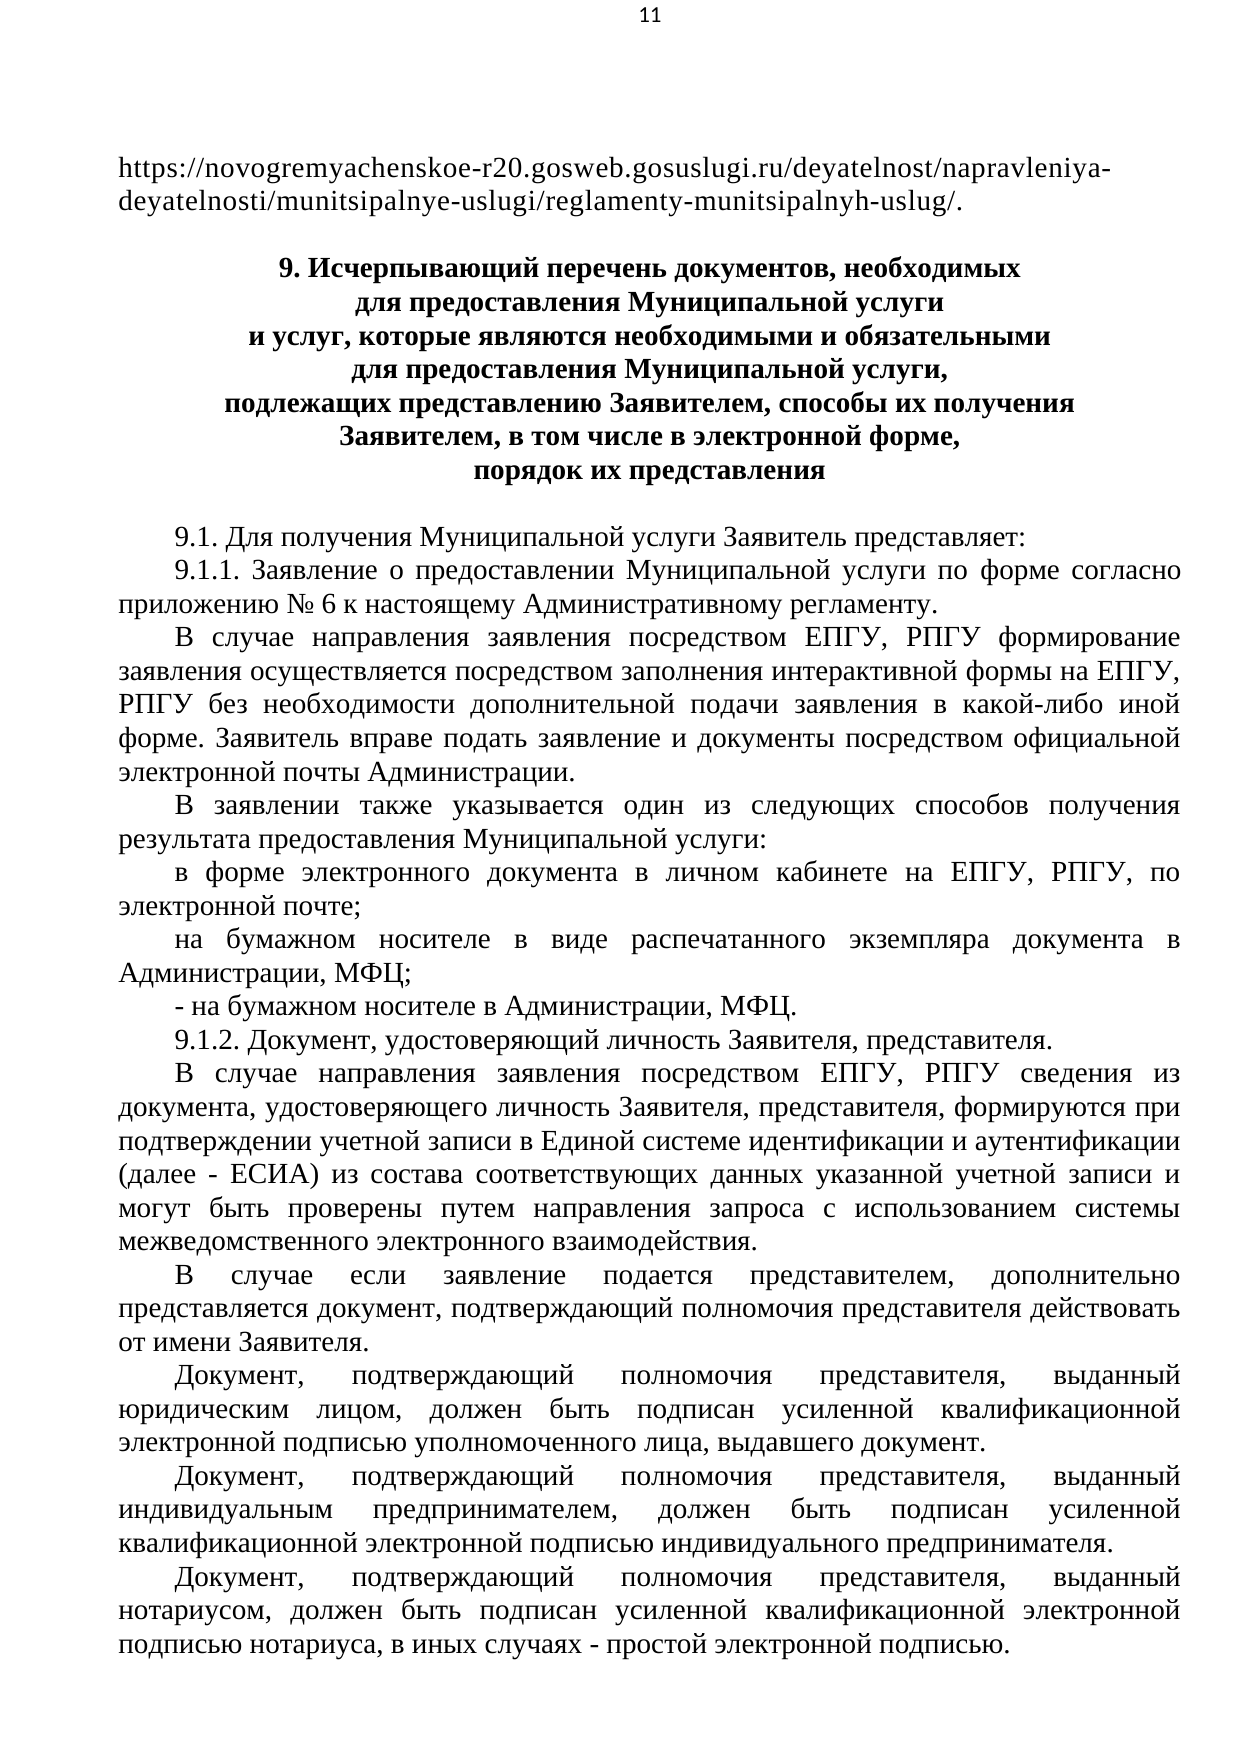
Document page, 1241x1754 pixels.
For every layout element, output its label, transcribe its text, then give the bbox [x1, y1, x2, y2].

text В заявлении также указывается один из следующих способов получения результата предоставления Муниципальной услуги: [118, 787, 1181, 854]
text 9.1.1. Заявление о предоставлении Муниципальной услуги по форме согласно приложению № 6 к настоящему Административному регламенту. [118, 552, 1181, 619]
text Документ, подтверждающий полномочия представителя, выданный индивидуальным предпринимателем, должен быть подписан усиленной квалификационной электронной подписью индивидуального предпринимателя. [118, 1458, 1181, 1559]
text Документ, подтверждающий полномочия представителя, выданный нотариусом, должен быть подписан усиленной квалификационной электронной подписью нотариуса, в иных случаях - простой электронной подписью. [118, 1559, 1181, 1659]
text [118, 150, 1181, 217]
text в форме электронного документа в личном кабинете на ЕПГУ, РПГУ, по электронной почте; [118, 854, 1181, 921]
text Заявителем, в том числе в электронной форме, [118, 418, 1181, 452]
text 9. Исчерпывающий перечень документов, необходимых [118, 251, 1181, 284]
text Документ, подтверждающий полномочия представителя, выданный юридическим лицом, должен быть подписан усиленной квалификационной электронной подписью уполномоченного лица, выдавшего документ. [118, 1357, 1181, 1458]
text подлежащих представлению Заявителем, способы их получения [118, 385, 1181, 418]
text В случае направления заявления посредством ЕПГУ, РПГУ сведения из документа, удостоверяющего личность Заявителя, представителя, формируются при подтверждении учетной записи в Единой системе идентификации и аутентификации (далее - ЕСИА) из состава соответствующих данных указанной учетной записи и могут быть проверены путем направления запроса с использованием системы межведомственного электронного взаимодействия. [118, 1056, 1181, 1257]
text на бумажном носителе в виде распечатанного экземпляра документа в Администрации, МФЦ; [118, 921, 1181, 988]
text 9.1. Для получения Муниципальной услуги Заявитель представляет: [118, 519, 1181, 552]
text 9.1.2. Документ, удостоверяющий личность Заявителя, представителя. [118, 1022, 1181, 1056]
text - на бумажном носителе в Администрации, МФЦ. [118, 988, 1181, 1022]
text порядок их представления [118, 452, 1181, 485]
text для предоставления Муниципальной услуги [118, 284, 1181, 318]
text для предоставления Муниципальной услуги, [118, 351, 1181, 385]
text В случае если заявление подается представителем, дополнительно представляется документ, подтверждающий полномочия представителя действовать от имени Заявителя. [118, 1257, 1181, 1357]
text В случае направления заявления посредством ЕПГУ, РПГУ формирование заявления осуществляется посредством заполнения интерактивной формы на ЕПГУ, РПГУ без необходимости дополнительной подачи заявления в какой-либо иной форме. Заявитель вправе подать заявление и документы посредством официальной электронной почты Администрации. [118, 619, 1181, 787]
text и услуг, которые являются необходимыми и обязательными [118, 318, 1181, 351]
